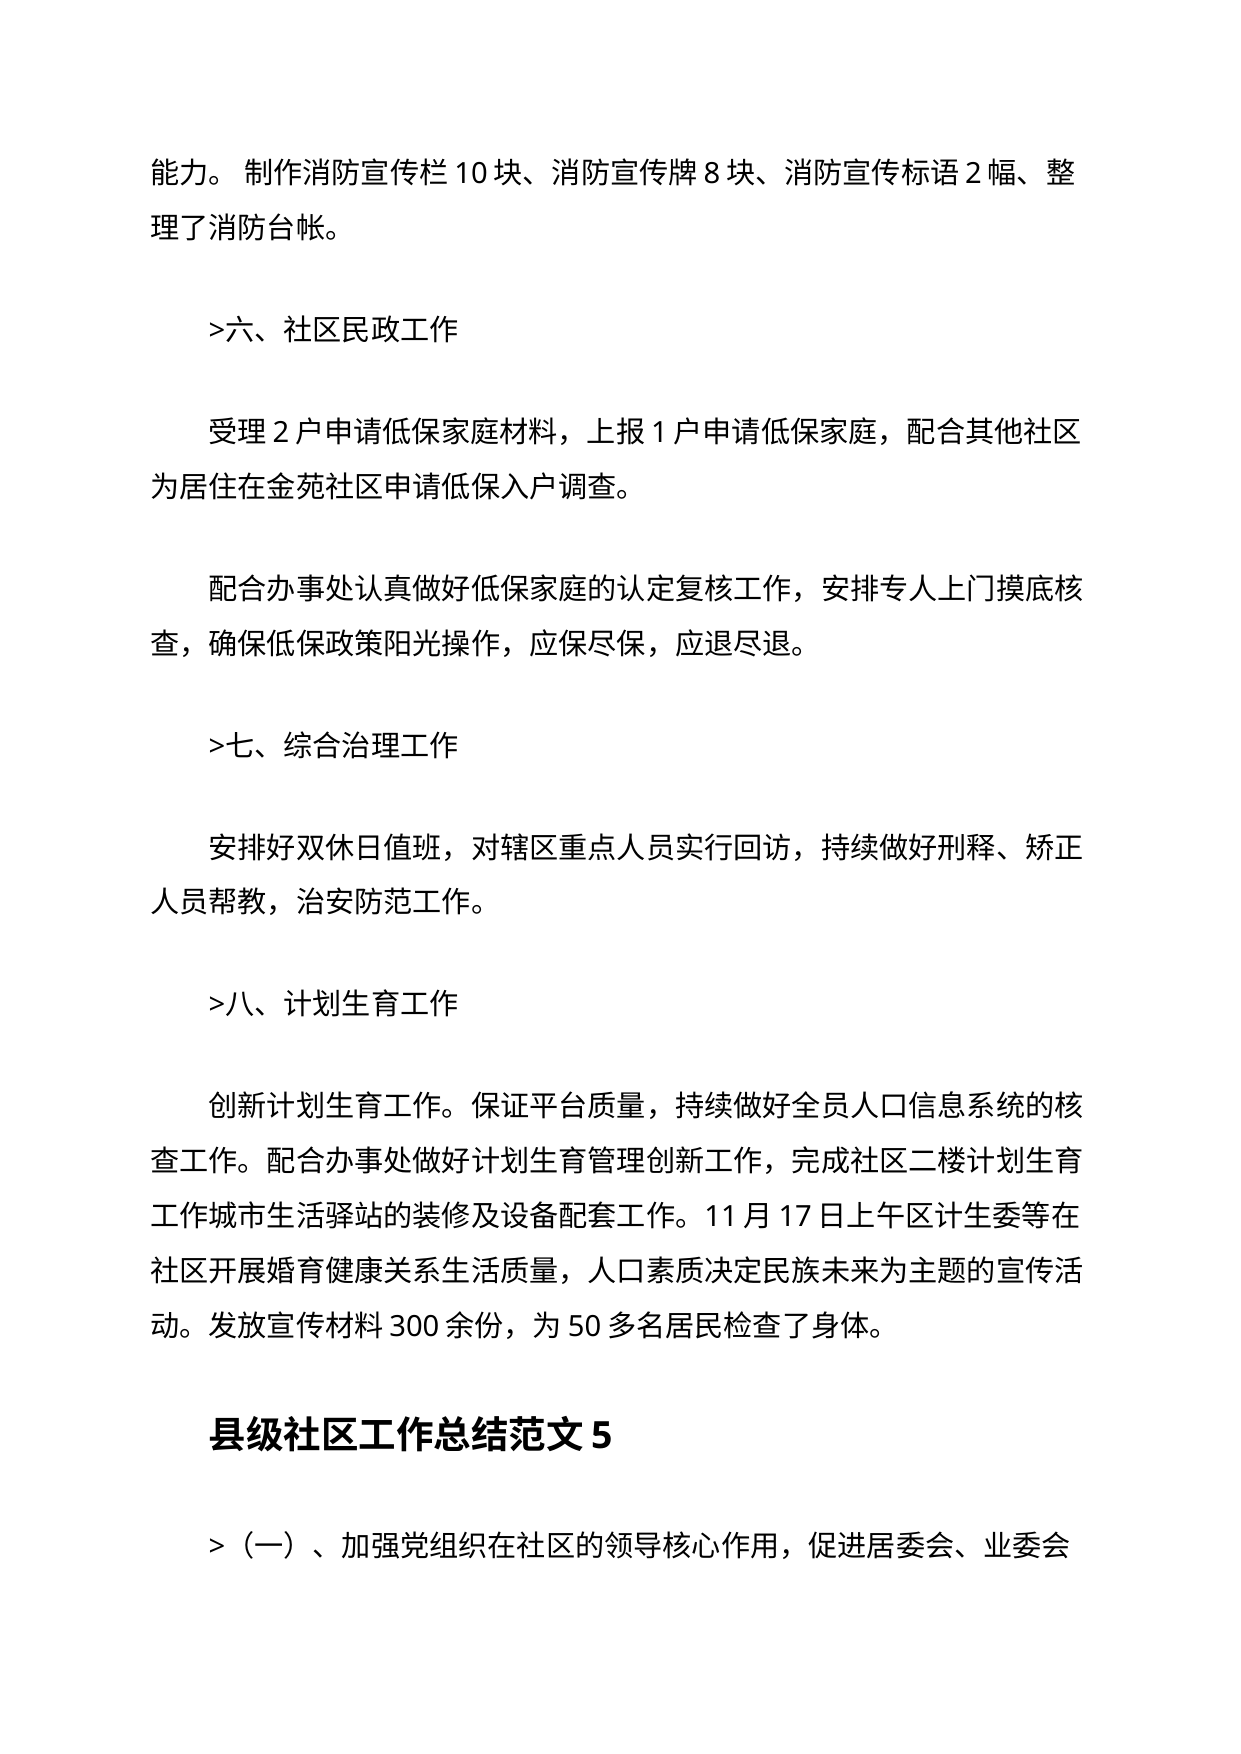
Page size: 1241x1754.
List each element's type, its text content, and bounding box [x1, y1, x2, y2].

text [150, 150, 1090, 247]
text 县级社区工作总结范文5 [150, 1404, 1090, 1459]
text >六、社区民政工作 [150, 307, 1090, 349]
text 创新计划生育工作。保证平台质量，持续做好全员人口信息系统的核查工作。配合办事处做好计划生育管理创新工作，完成社区二楼计划生育工作城市生活驿站的装修及设备配套工作。11月17日上午区计生委等在社区开展婚育健康关系生活质量，人口素质决定民族未来为主题的宣传活动。发放宣传材料300余份，为50多名居民检查了身体。 [150, 1083, 1090, 1345]
text >七、综合治理工作 [150, 722, 1090, 764]
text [150, 1522, 1090, 1564]
text 受理2户申请低保家庭材料，上报1户申请低保家庭，配合其他社区为居住在金苑社区申请低保入户调查。 [150, 409, 1090, 506]
text 安排好双休日值班，对辖区重点人员实行回访，持续做好刑释、矫正人员帮教，治安防范工作。 [150, 824, 1090, 921]
text >八、计划生育工作 [150, 981, 1090, 1023]
text 配合办事处认真做好低保家庭的认定复核工作，安排专人上门摸底核查，确保低保政策阳光操作，应保尽保，应退尽退。 [150, 566, 1090, 663]
